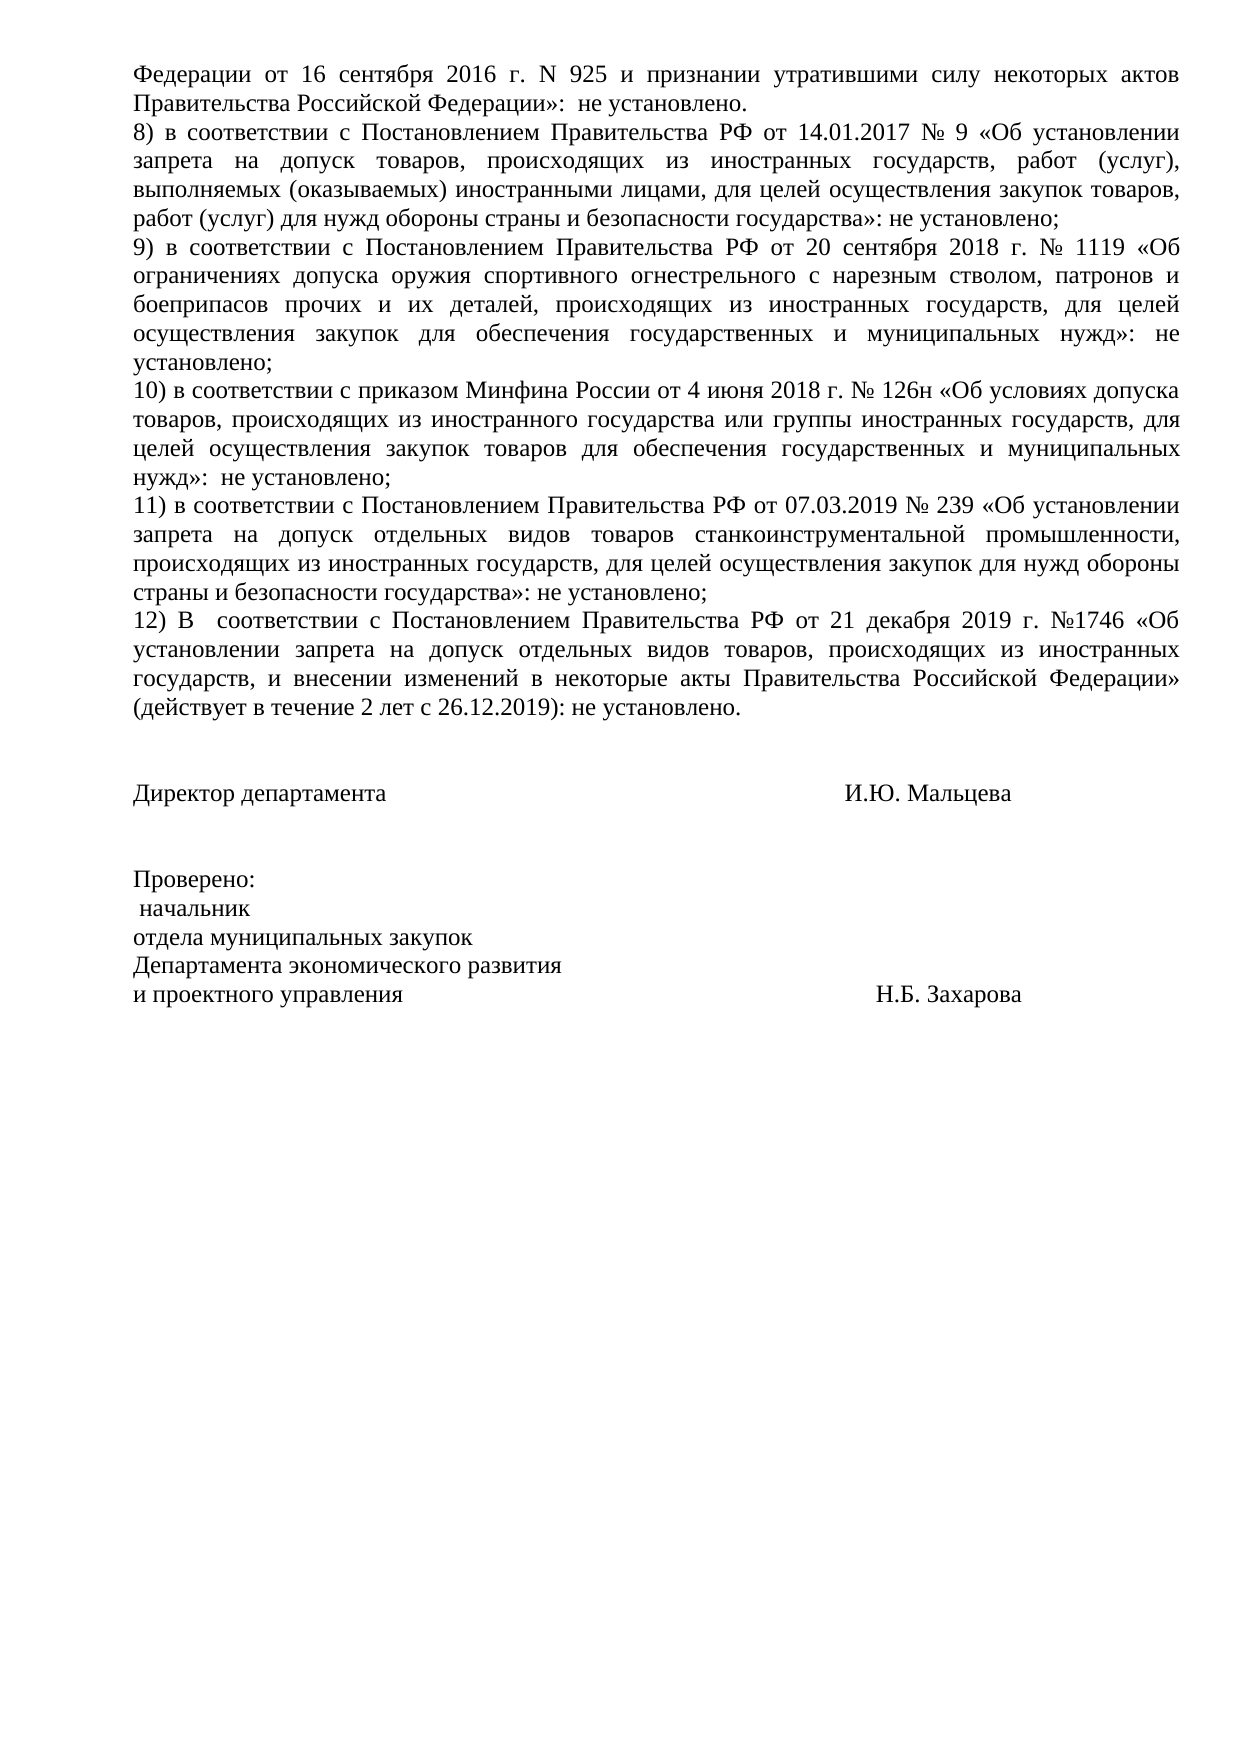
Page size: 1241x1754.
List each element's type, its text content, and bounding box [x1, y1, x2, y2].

list Директор департамента И.Ю. Мальцева [133, 778, 1181, 807]
list и проектного управления Н.Б. Захарова [133, 979, 1181, 1008]
list отдела муниципальных закупок [133, 922, 1181, 950]
list Проверено: [133, 864, 1181, 893]
list 9) в соответствии с Постановлением Правительства РФ от 20 сентября 2018 г. № 1119 «Об ограничениях допуска оружия спортивного огнестрельного с нарезным стволом, патронов и боеприпасов прочих и их деталей, происходящих из иностранных государств, для целей осуществления закупок для обеспечения государственных и муниципальных нужд»: не установлено; [133, 232, 1181, 375]
list 11) в соответствии с Постановлением Правительства РФ от 07.03.2019 № 239 «Об установлении запрета на допуск отдельных видов товаров станкоинструментальной промышленности, происходящих из иностранных государств, для целей осуществления закупок для нужд обороны страны и безопасности государства»: не установлено; [133, 490, 1181, 605]
list 12) В соответствии с Постановлением Правительства РФ от 21 декабря 2019 г. №1746 «Об установлении запрета на допуск отдельных видов товаров, происходящих из иностранных государств, и внесении изменений в некоторые акты Правительства Российской Федерации» (действует в течение 2 лет с 26.12.2019): не установлено. [133, 605, 1181, 720]
list Департамента экономического развития [133, 950, 1181, 979]
list 8) в соответствии с Постановлением Правительства РФ от 14.01.2017 № 9 «Об установлении запрета на допуск товаров, происходящих из иностранных государств, работ (услуг), выполняемых (оказываемых) иностранными лицами, для целей осуществления закупок товаров, работ (услуг) для нужд обороны страны и безопасности государства»: не установлено; [133, 117, 1181, 232]
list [133, 59, 1181, 117]
list 10) в соответствии с приказом Минфина России от 4 июня 2018 г. № 126н «Об условиях допуска товаров, происходящих из иностранного государства или группы иностранных государств, для целей осуществления закупок товаров для обеспечения государственных и муниципальных нужд»: не установлено; [133, 375, 1181, 490]
list начальник [133, 893, 1181, 922]
